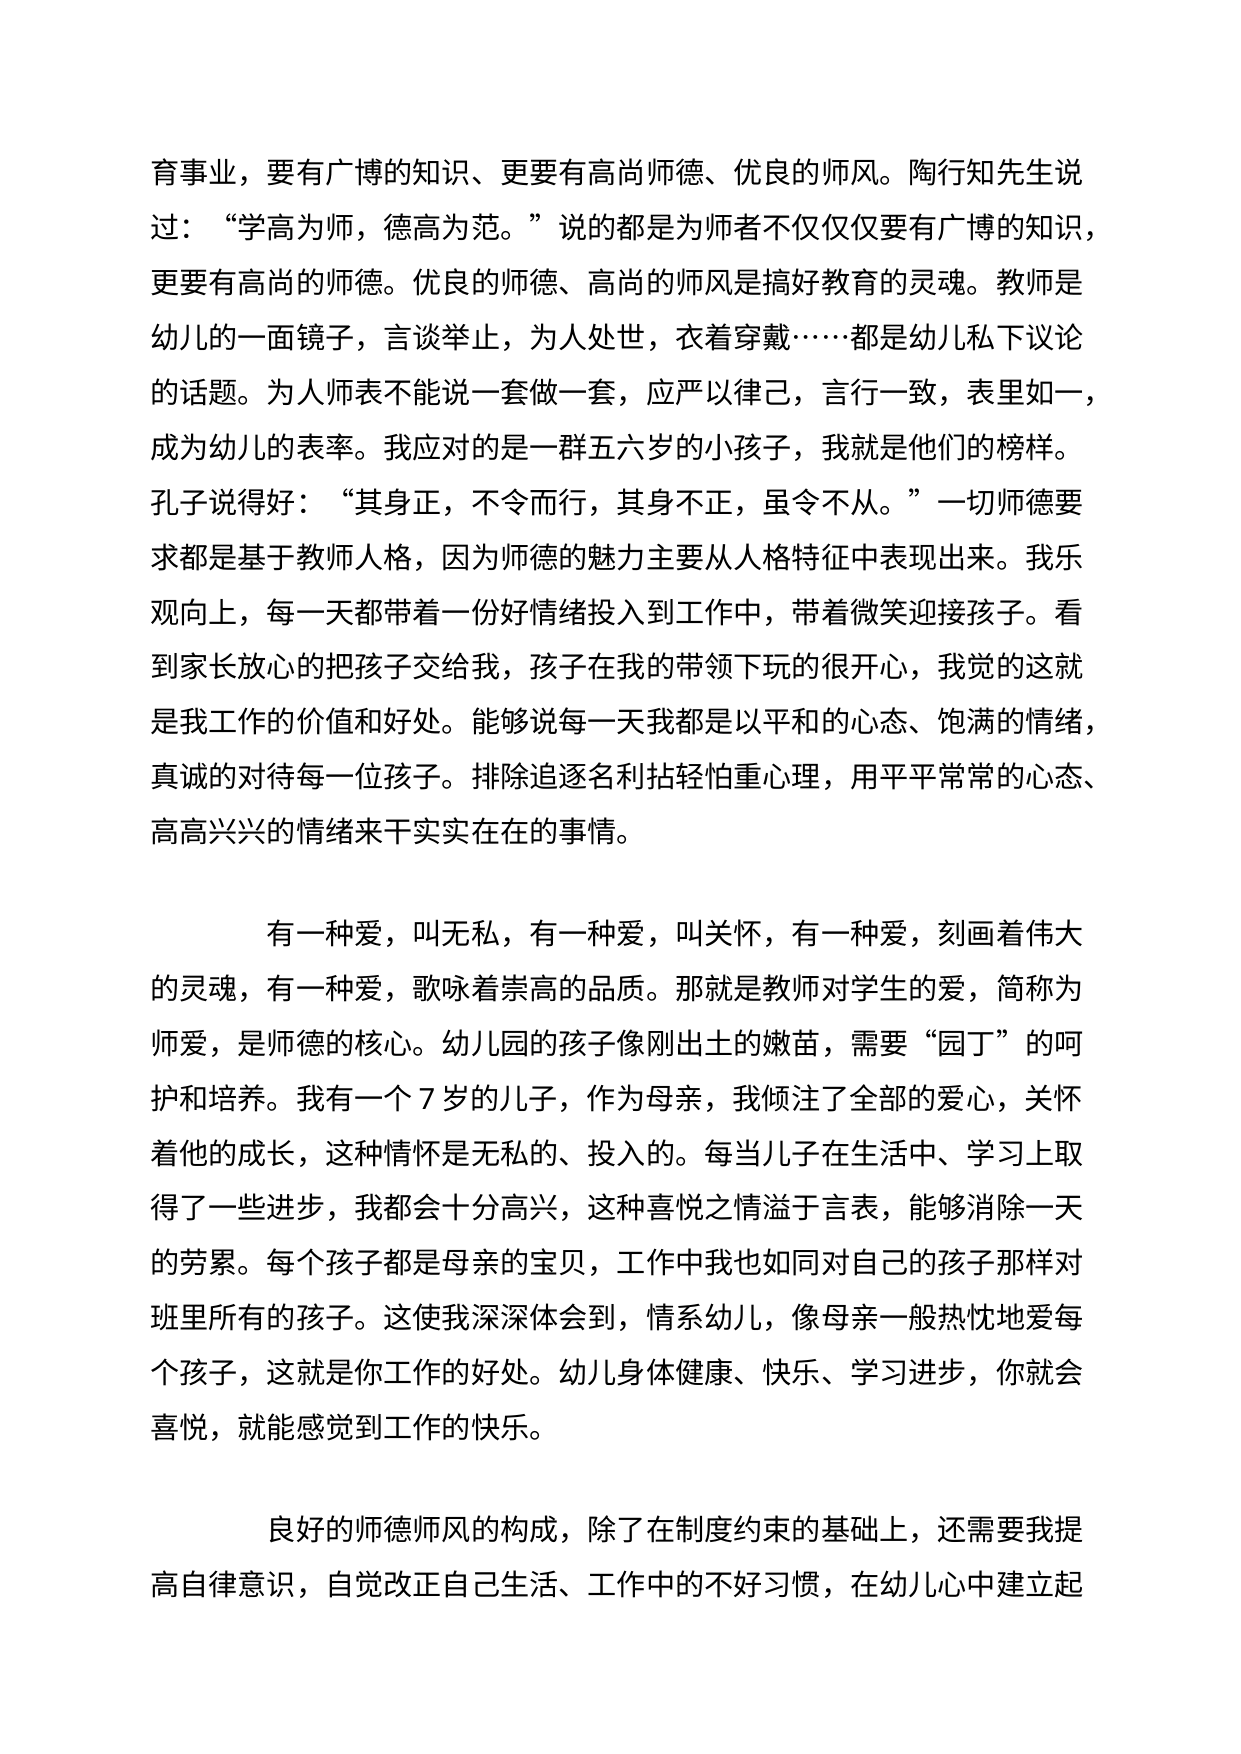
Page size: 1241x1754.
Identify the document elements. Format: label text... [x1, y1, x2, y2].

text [150, 1506, 1090, 1604]
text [150, 150, 1090, 851]
text 有一种爱，叫无私，有一种爱，叫关怀，有一种爱，刻画着伟大的灵魂，有一种爱，歌咏着崇高的品质。那就是教师对学生的爱，简称为师爱，是师德的核心。幼儿园的孩子像刚出土的嫩苗，需要“园丁”的呵护和培养。我有一个7岁的儿子，作为母亲，我倾注了全部的爱心，关怀着他的成长，这种情怀是无私的、投入的。每当儿子在生活中、学习上取得了一些进步，我都会十分高兴，这种喜悦之情溢于言表，能够消除一天的劳累。每个孩子都是母亲的宝贝，工作中我也如同对自己的孩子那样对班里所有的孩子。这使我深深体会到，情系幼儿，像母亲一般热忱地爱每个孩子，这就是你工作的好处。幼儿身体健康、快乐、学习进步，你就会喜悦，就能感觉到工作的快乐。 [150, 911, 1090, 1447]
